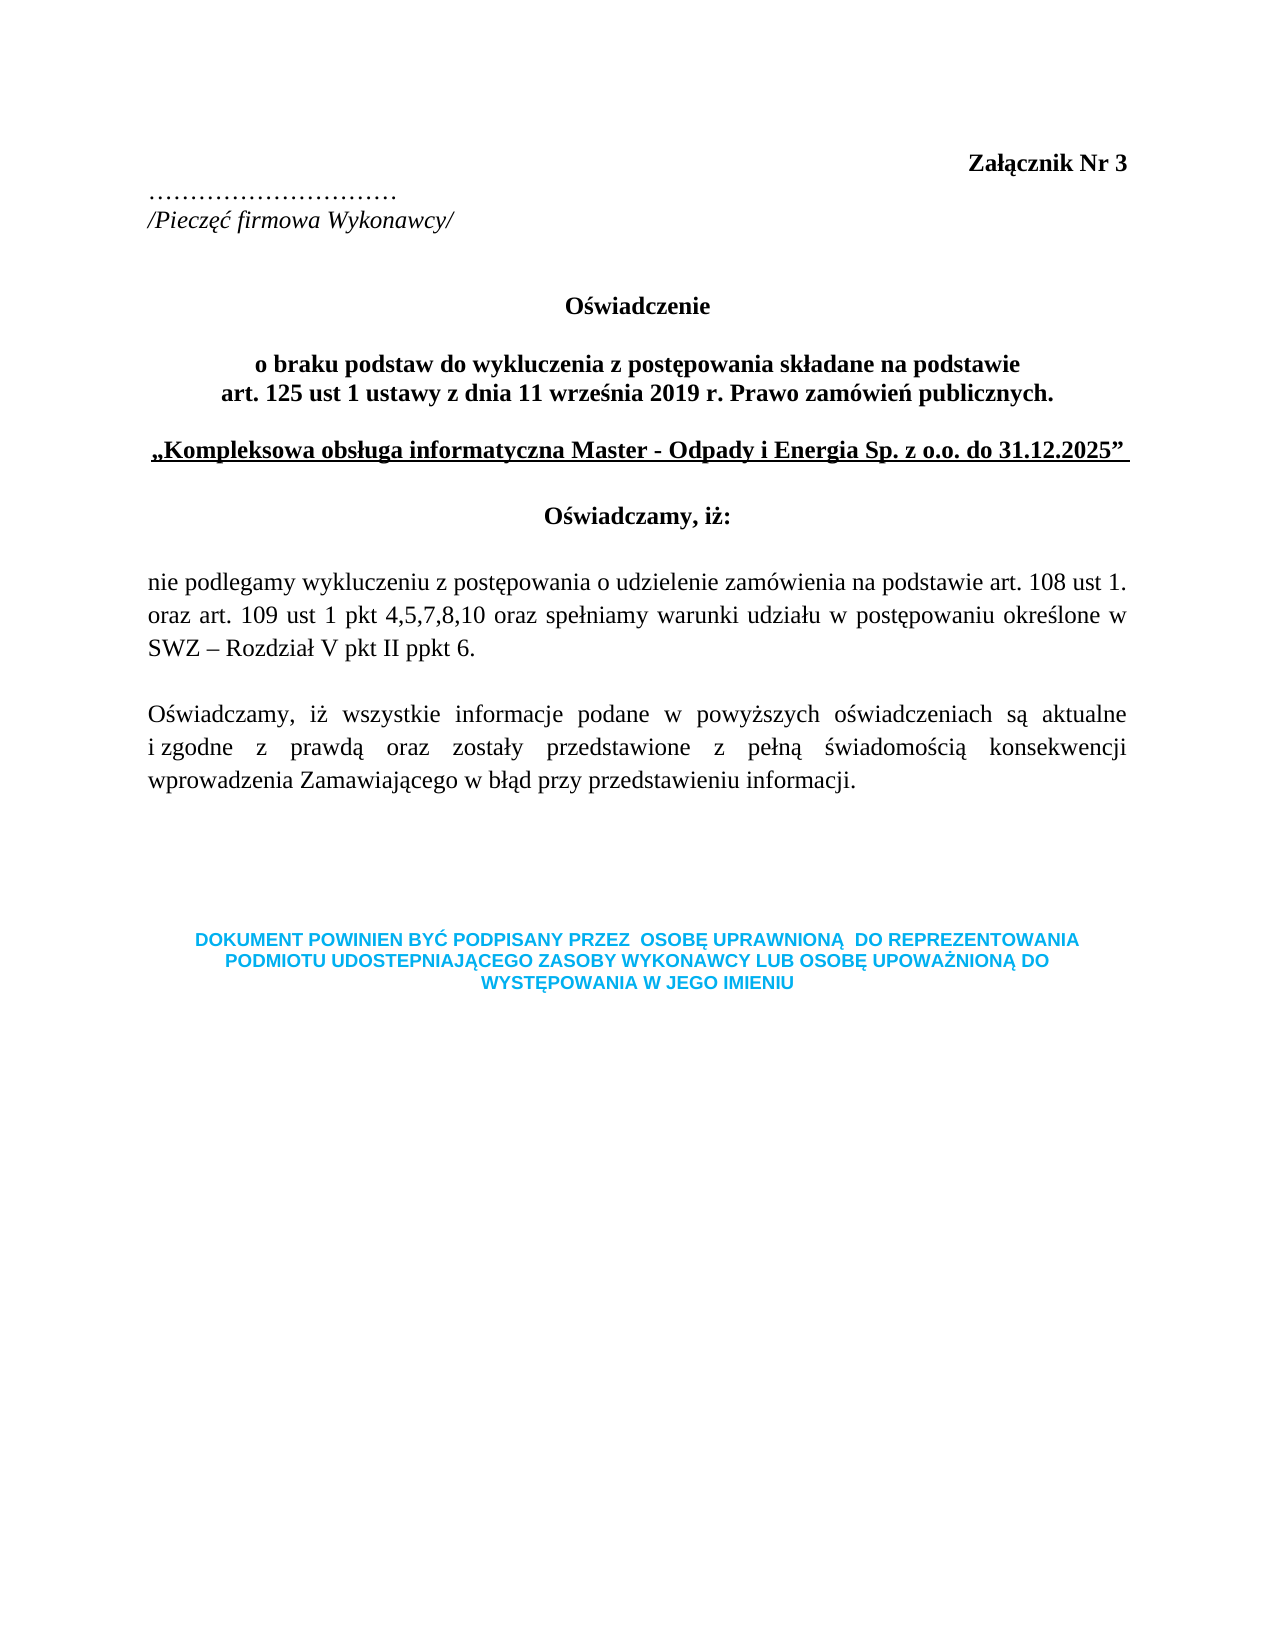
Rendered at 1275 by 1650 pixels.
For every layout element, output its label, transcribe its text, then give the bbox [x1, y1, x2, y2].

text nie podlegamy wykluczeniu z postępowania o udzielenie zamówienia na podstawie art. 108 ust 1. oraz art. 109 ust 1 pkt 4,5,7,8,10 oraz spełniamy warunki udziału w postępowaniu określone w SWZ – Rozdział V pkt II ppkt 6. [148, 567, 1127, 662]
text art. 125 ust 1 ustawy z dnia 11 września 2019 r. Prawo zamówień publicznych. [148, 378, 1127, 406]
text /Pieczęć firmowa Wykonawcy/ [148, 205, 1127, 234]
text ………………………… [148, 176, 1127, 205]
text o braku podstaw do wykluczenia z postępowania składane na podstawie [148, 349, 1127, 378]
text Oświadczamy, iż: [148, 501, 1127, 530]
text DOKUMENT POWINIEN BYĆ PODPISANY PRZEZ OSOBĘ UPRAWNIONĄ DO REPREZENTOWANIA PODMIOTU UDOSTEPNIAJĄCEGO ZASOBY WYKONAWCY LUB OSOBĘ UPOWAŻNIONĄ DO WYSTĘPOWANIA W JEGO IMIENIU [148, 928, 1127, 993]
text Załącznik Nr 3 [148, 148, 1127, 176]
text Oświadczamy, iż wszystkie informacje podane w powyższych oświadczeniach są aktualne i zgodne z prawdą oraz zostały przedstawione z pełną świadomością konsekwencji wprowadzenia Zamawiającego w błąd przy przedstawieniu informacji. [148, 699, 1127, 794]
text „Kompleksowa obsługa informatyczna Master - Odpady i Energia Sp. z o.o. do 31.12.2025” [148, 435, 1127, 464]
text Oświadczenie [148, 291, 1127, 320]
